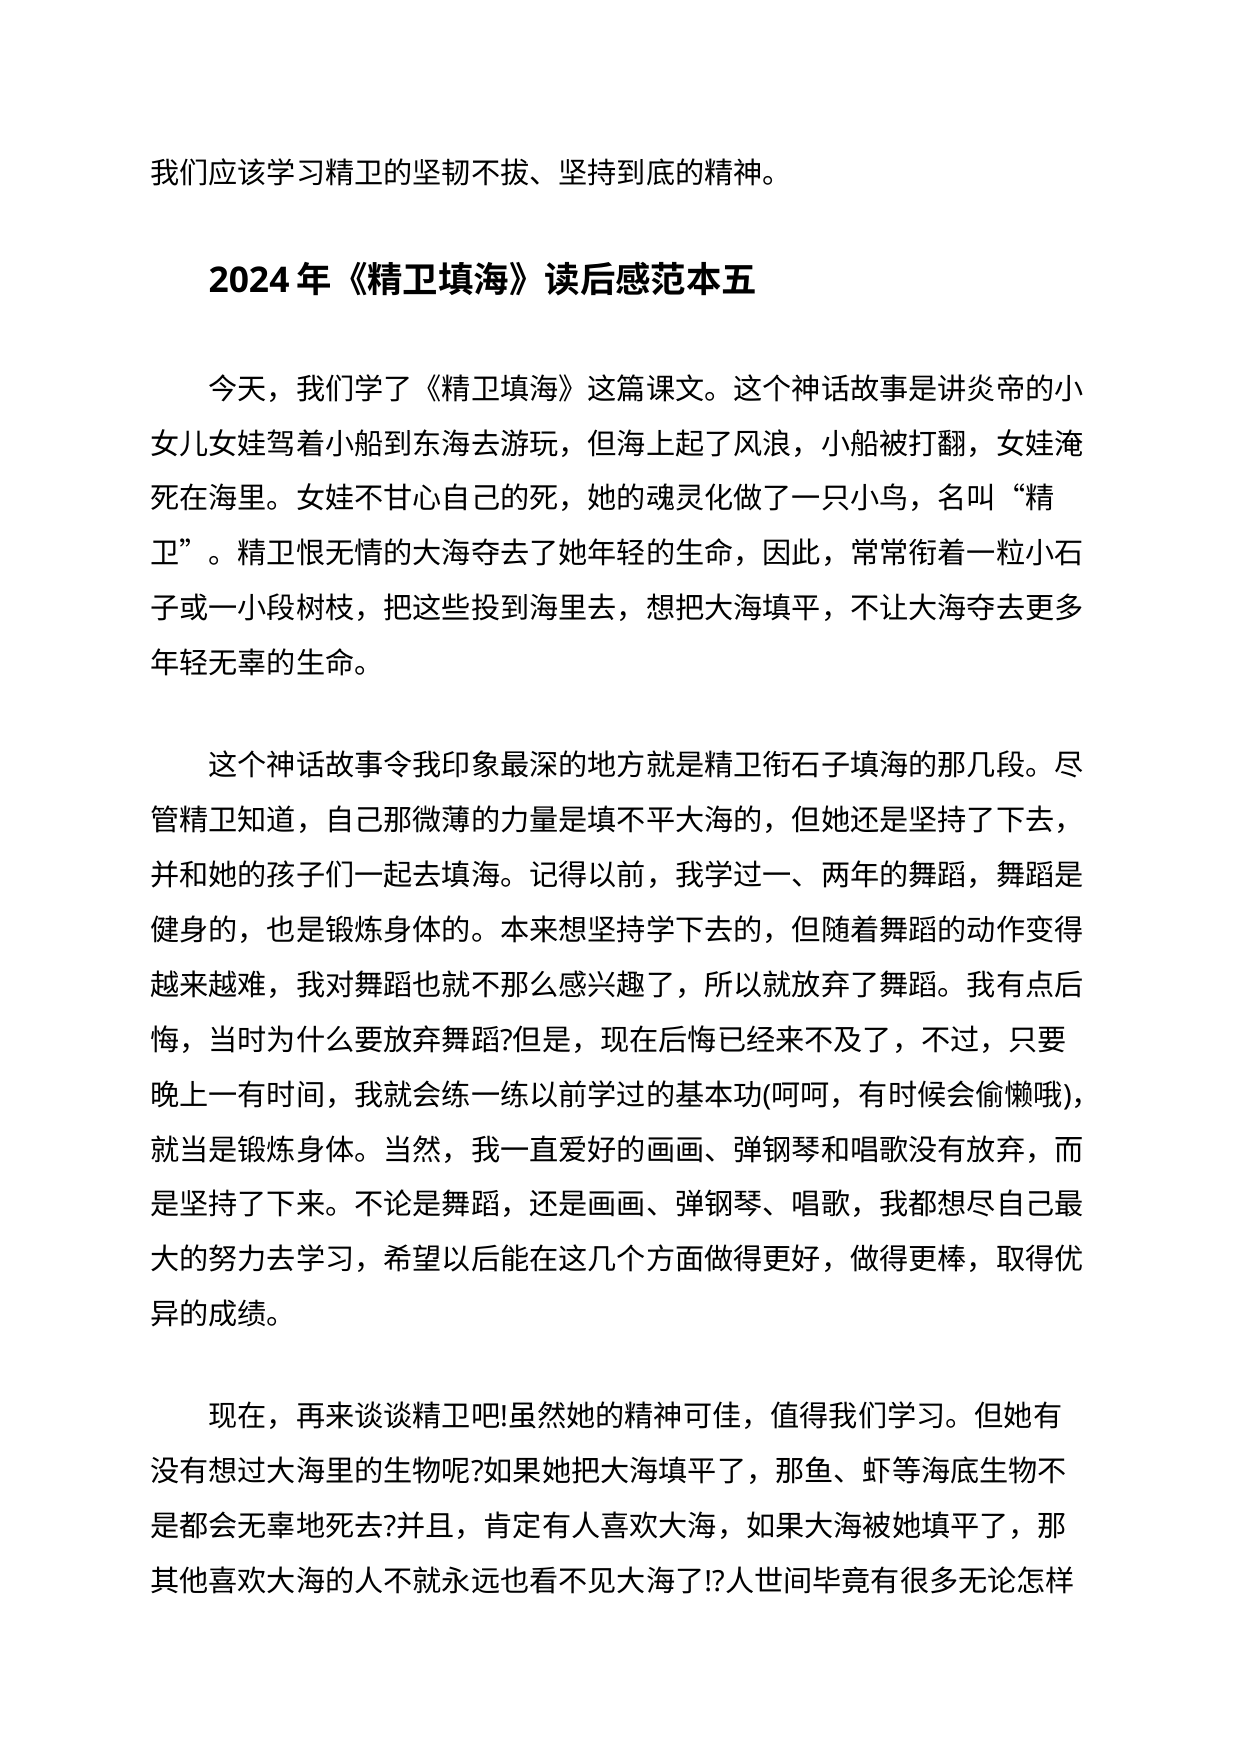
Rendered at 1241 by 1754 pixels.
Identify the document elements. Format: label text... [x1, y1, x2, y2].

text 今天，我们学了《精卫填海》这篇课文。这个神话故事是讲炎帝的小女儿女娃驾着小船到东海去游玩，但海上起了风浪，小船被打翻，女娃淹死在海里。女娃不甘心自己的死，她的魂灵化做了一只小鸟，名叫“精卫”。精卫恨无情的大海夺去了她年轻的生命，因此，常常衔着一粒小石子或一小段树枝，把这些投到海里去，想把大海填平，不让大海夺去更多年轻无辜的生命。 [150, 365, 1090, 682]
text 这个神话故事令我印象最深的地方就是精卫衔石子填海的那几段。尽管精卫知道，自己那微薄的力量是填不平大海的，但她还是坚持了下去，并和她的孩子们一起去填海。记得以前，我学过一、两年的舞蹈，舞蹈是健身的，也是锻炼身体的。本来想坚持学下去的，但随着舞蹈的动作变得越来越难，我对舞蹈也就不那么感兴趣了，所以就放弃了舞蹈。我有点后悔，当时为什么要放弃舞蹈?但是，现在后悔已经来不及了，不过，只要晚上一有时间，我就会练一练以前学过的基本功(呵呵，有时候会偷懒哦)，就当是锻炼身体。当然，我一直爱好的画画、弹钢琴和唱歌没有放弃，而是坚持了下来。不论是舞蹈，还是画画、弹钢琴、唱歌，我都想尽自己最大的努力去学习，希望以后能在这几个方面做得更好，做得更棒，取得优异的成绩。 [150, 742, 1090, 1333]
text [150, 1392, 1090, 1600]
text 2024年《精卫填海》读后感范本五 [150, 252, 1090, 303]
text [150, 150, 1090, 192]
